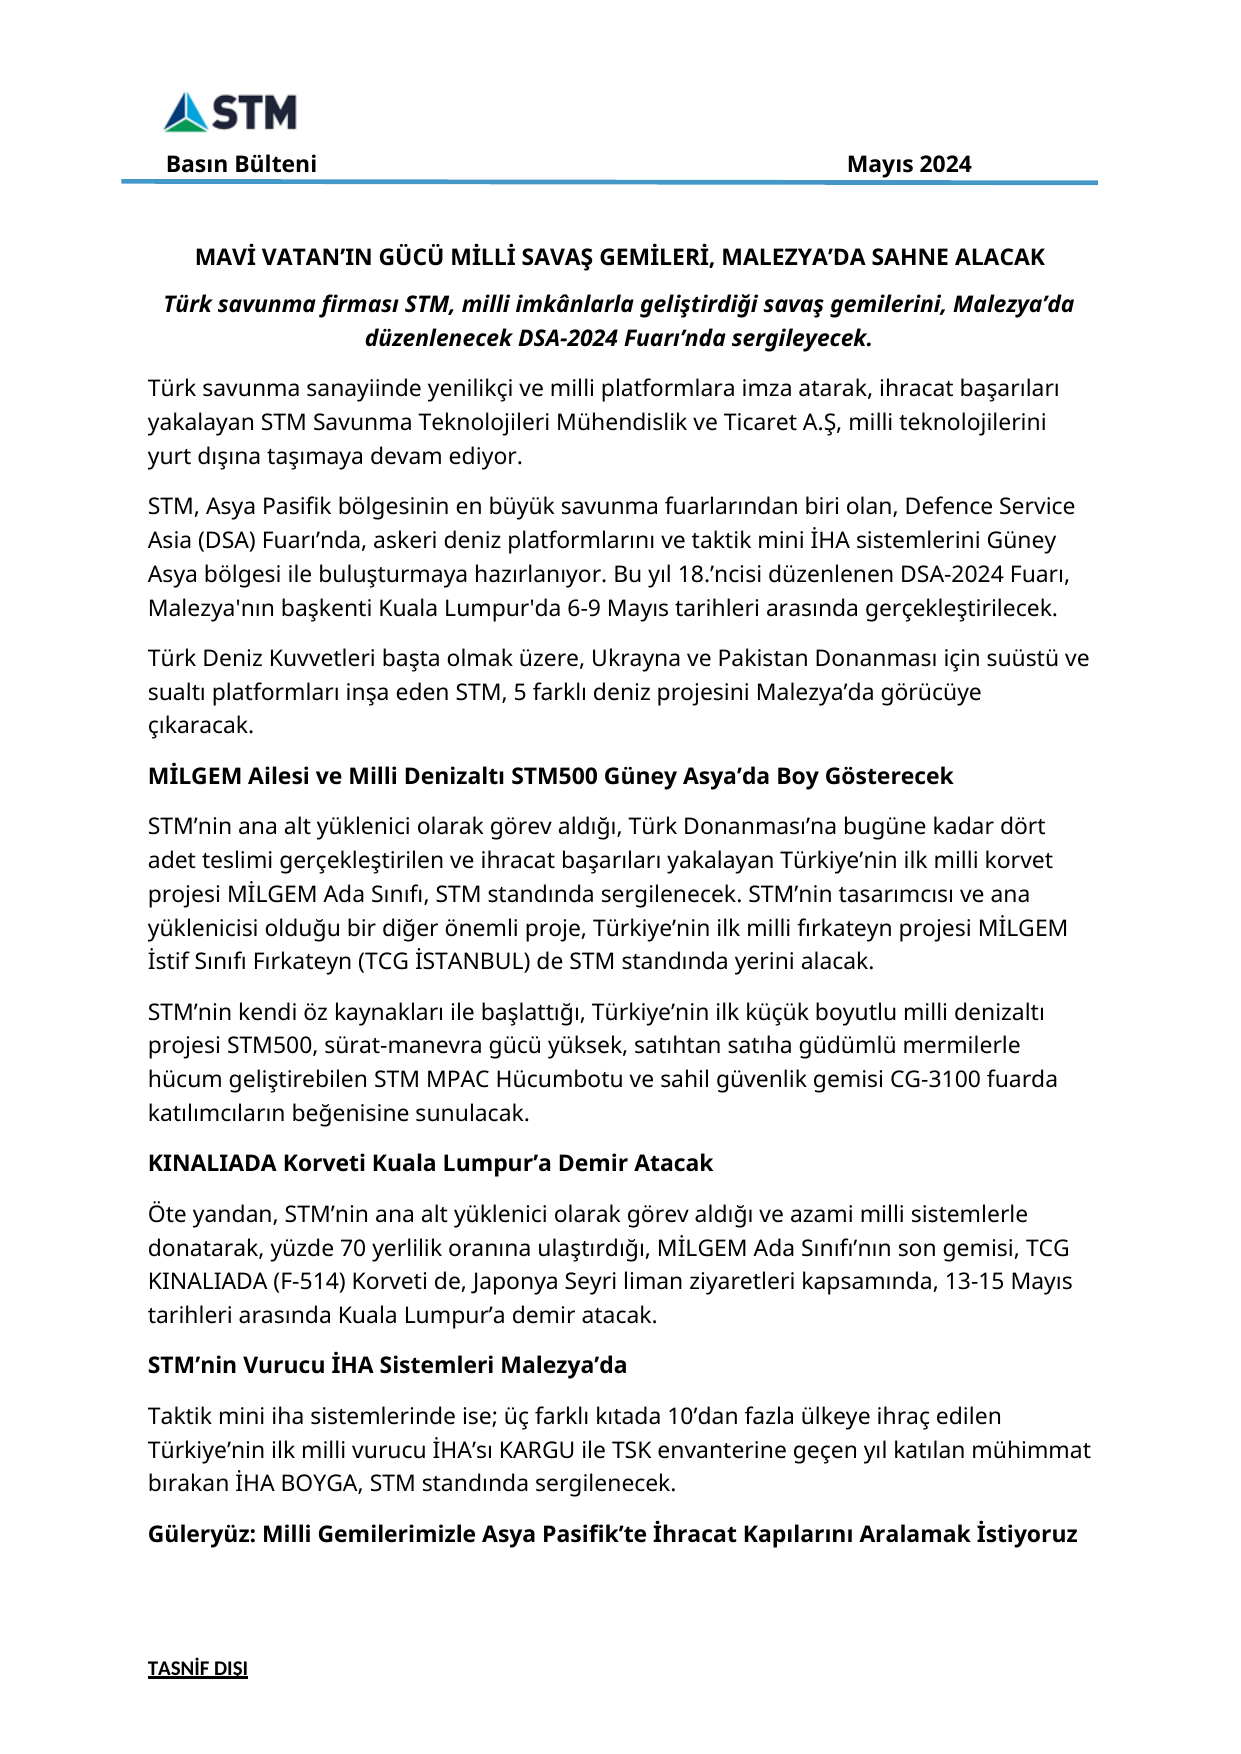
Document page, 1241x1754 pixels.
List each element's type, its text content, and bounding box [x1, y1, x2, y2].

text Türk Deniz Kuvvetleri başta olmak üzere, Ukrayna ve Pakistan Donanması için suüstü ve sualtı platformları inşa eden STM, 5 farklı deniz projesini Malezya’da görücüye çıkaracak. [148, 642, 1093, 741]
text Türk savunma sanayiinde yenilikçi ve milli platformlara imza atarak, ihracat başarıları yakalayan STM Savunma Teknolojileri Mühendislik ve Ticaret A.Ş, milli teknolojilerini yurt dışına taşımaya devam ediyor. [148, 372, 1093, 471]
text STM’nin Vurucu İHA Sistemleri Malezya’da [148, 1349, 1093, 1381]
text Taktik mini iha sistemlerinde ise; üç farklı kıtada 10’dan fazla ülkeye ihraç edilen Türkiye’nin ilk milli vurucu İHA’sı KARGU ile TSK envanterine geçen yıl katılan mühimmat bırakan İHA BOYGA, STM standında sergilenecek. [148, 1400, 1093, 1499]
picture [147, 73, 317, 142]
text MİLGEM Ailesi ve Milli Denizaltı STM500 Güney Asya’da Boy Gösterecek [148, 760, 1093, 791]
text KINALIADA Korveti Kuala Lumpur’a Demir Atacak [148, 1147, 1093, 1179]
text Türk savunma firması STM, milli imkânlarla geliştirdiği savaş gemilerini, Malezya’da düzenlenecek DSA-2024 Fuarı’nda sergileyecek. [148, 288, 1093, 353]
text MAVİ VATAN’IN GÜCÜ MİLLİ SAVAŞ GEMİLERİ, MALEZYA’DA SAHNE ALACAK [148, 241, 1093, 273]
text STM’nin kendi öz kaynakları ile başlattığı, Türkiye’nin ilk küçük boyutlu milli denizaltı projesi STM500, sürat-manevra gücü yüksek, satıhtan satıha güdümlü mermilerle hücum geliştirebilen STM MPAC Hücumbotu ve sahil güvenlik gemisi CG-3100 fuarda katılımcıların beğenisine sunulacak. [148, 996, 1093, 1128]
text Basın Bülteni Mayıs 2024 [148, 148, 1093, 179]
text Öte yandan, STM’nin ana alt yüklenici olarak görev aldığı ve azami milli sistemlerle donatarak, yüzde 70 yerlilik oranına ulaştırdığı, MİLGEM Ada Sınıfı’nın son gemisi, TCG KINALIADA (F-514) Korveti de, Japonya Seyri liman ziyaretleri kapsamında, 13-15 Mayıs tarihleri arasında Kuala Lumpur’a demir atacak. [148, 1198, 1093, 1330]
text STM’nin ana alt yüklenici olarak görev aldığı, Türk Donanması’na bugüne kadar dört adet teslimi gerçekleştirilen ve ihracat başarıları yakalayan Türkiye’nin ilk milli korvet projesi MİLGEM Ada Sınıfı, STM standında sergilenecek. STM’nin tasarımcısı ve ana yüklenicisi olduğu bir diğer önemli proje, Türkiye’nin ilk milli fırkateyn projesi MİLGEM İstif Sınıfı Fırkateyn (TCG İSTANBUL) de STM standında yerini alacak. [148, 810, 1093, 977]
text Güleryüz: Milli Gemilerimizle Asya Pasifik’te İhracat Kapılarını Aralamak İstiyoruz [148, 1518, 1093, 1549]
text STM, Asya Pasifik bölgesinin en büyük savunma fuarlarından biri olan, Defence Service Asia (DSA) Fuarı’nda, askeri deniz platformlarını ve taktik mini İHA sistemlerini Güney Asya bölgesi ile buluşturmaya hazırlanıyor. Bu yıl 18.’ncisi düzenlenen DSA-2024 Fuarı, Malezya'nın başkenti Kuala Lumpur'da 6-9 Mayıs tarihleri arasında gerçekleştirilecek. [148, 490, 1093, 623]
